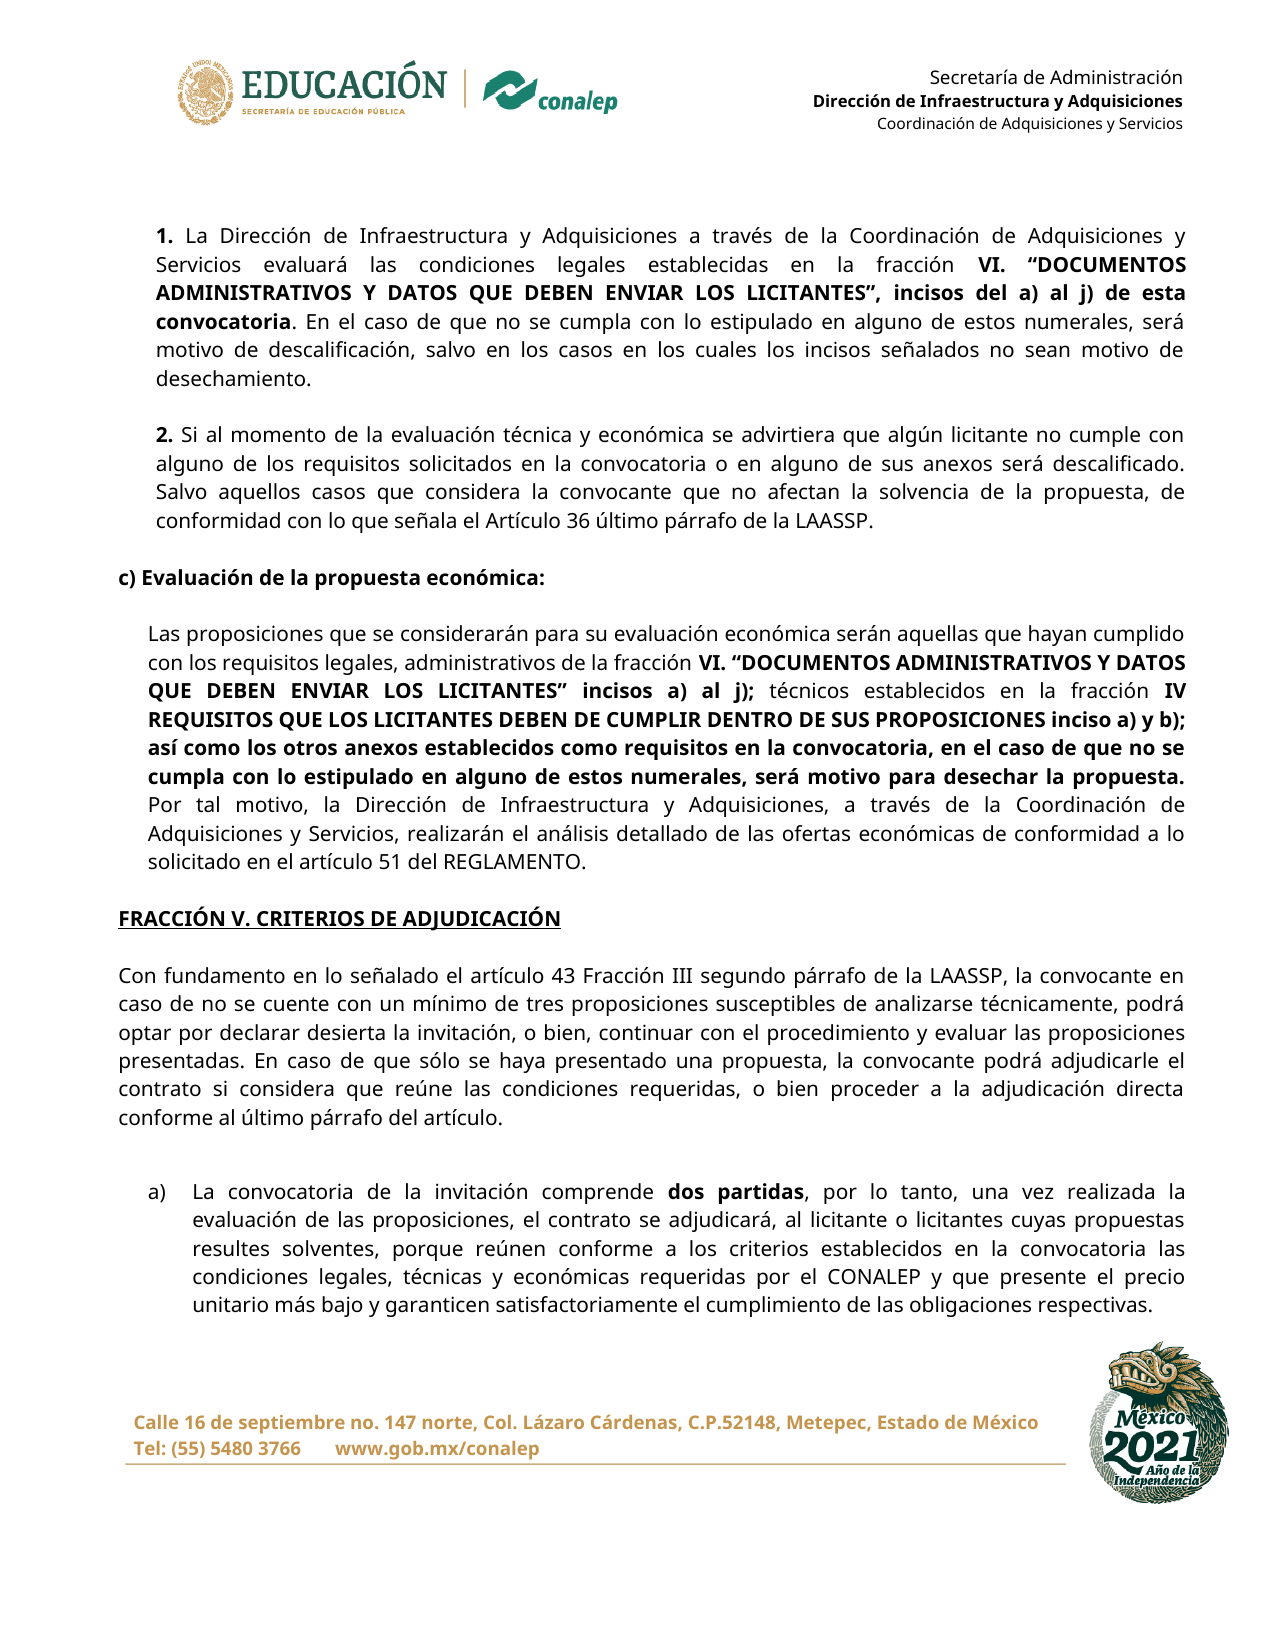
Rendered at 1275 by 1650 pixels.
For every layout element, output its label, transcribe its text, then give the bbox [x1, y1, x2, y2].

picture [142, 44, 647, 143]
text c) Evaluación de la propuesta económica: [118, 563, 1186, 591]
text Las proposiciones que se considerarán para su evaluación económica serán aquellas que hayan cumplido con los requisitos legales, administrativos de la fracción VI. “DOCUMENTOS ADMINISTRATIVOS Y DATOS QUE DEBEN ENVIAR LOS LICITANTES” incisos a) al j); técnicos establecidos en la fracción IV REQUISITOS QUE LOS LICITANTES DEBEN DE CUMPLIR DENTRO DE SUS PROPOSICIONES inciso a) y b); así como los otros anexos establecidos como requisitos en la convocatoria, en el caso de que no se cumpla con lo estipulado en alguno de estos numerales, será motivo para desechar la propuesta. Por tal motivo, la Dirección de Infraestructura y Adquisiciones, a través de la Coordinación de Adquisiciones y Servicios, realizarán el análisis detallado de las ofertas económicas de conformidad a lo solicitado en el artículo 51 del REGLAMENTO. [148, 619, 1186, 876]
text 1. La Dirección de Infraestructura y Adquisiciones a través de la Coordinación de Adquisiciones y Servicios evaluará las condiciones legales establecidas en la fracción VI. “DOCUMENTOS ADMINISTRATIVOS Y DATOS QUE DEBEN ENVIAR LOS LICITANTES”, incisos del a) al j) de esta convocatoria. En el caso de que no se cumpla con lo estipulado en alguno de estos numerales, será motivo de descalificación, salvo en los casos en los cuales los incisos señalados no sean motivo de desechamiento. [156, 221, 1186, 392]
list La convocatoria de la invitación comprende dos partidas, por lo tanto, una vez realizada la evaluación de las proposiciones, el contrato se adjudicará, al licitante o licitantes cuyas propuestas resultes solventes, porque reúnen conforme a los criterios establecidos en la convocatoria las condiciones legales, técnicas y económicas requeridas por el CONALEP y que presente el precio unitario más bajo y garanticen satisfactoriamente el cumplimiento de las obligaciones respectivas. [148, 1177, 1186, 1319]
picture [59, 1321, 1275, 1537]
text 2. Si al momento de la evaluación técnica y económica se advirtiera que algún licitante no cumple con alguno de los requisitos solicitados en la convocatoria o en alguno de sus anexos será descalificado. Salvo aquellos casos que considera la convocante que no afectan la solvencia de la propuesta, de conformidad con lo que señala el Artículo 36 último párrafo de la LAASSP. [156, 421, 1186, 534]
text FRACCIÓN V. CRITERIOS DE ADJUDICACIÓN [118, 904, 1186, 932]
text Con fundamento en lo señalado el artículo 43 Fracción III segundo párrafo de la LAASSP, la convocante en caso de no se cuente con un mínimo de tres proposiciones susceptibles de analizarse técnicamente, podrá optar por declarar desierta la invitación, o bien, continuar con el procedimiento y evaluar las proposiciones presentadas. En caso de que sólo se haya presentado una propuesta, la convocante podrá adjudicarle el contrato si considera que reúne las condiciones requeridas, o bien proceder a la adjudicación directa conforme al último párrafo del artículo. [118, 961, 1186, 1131]
